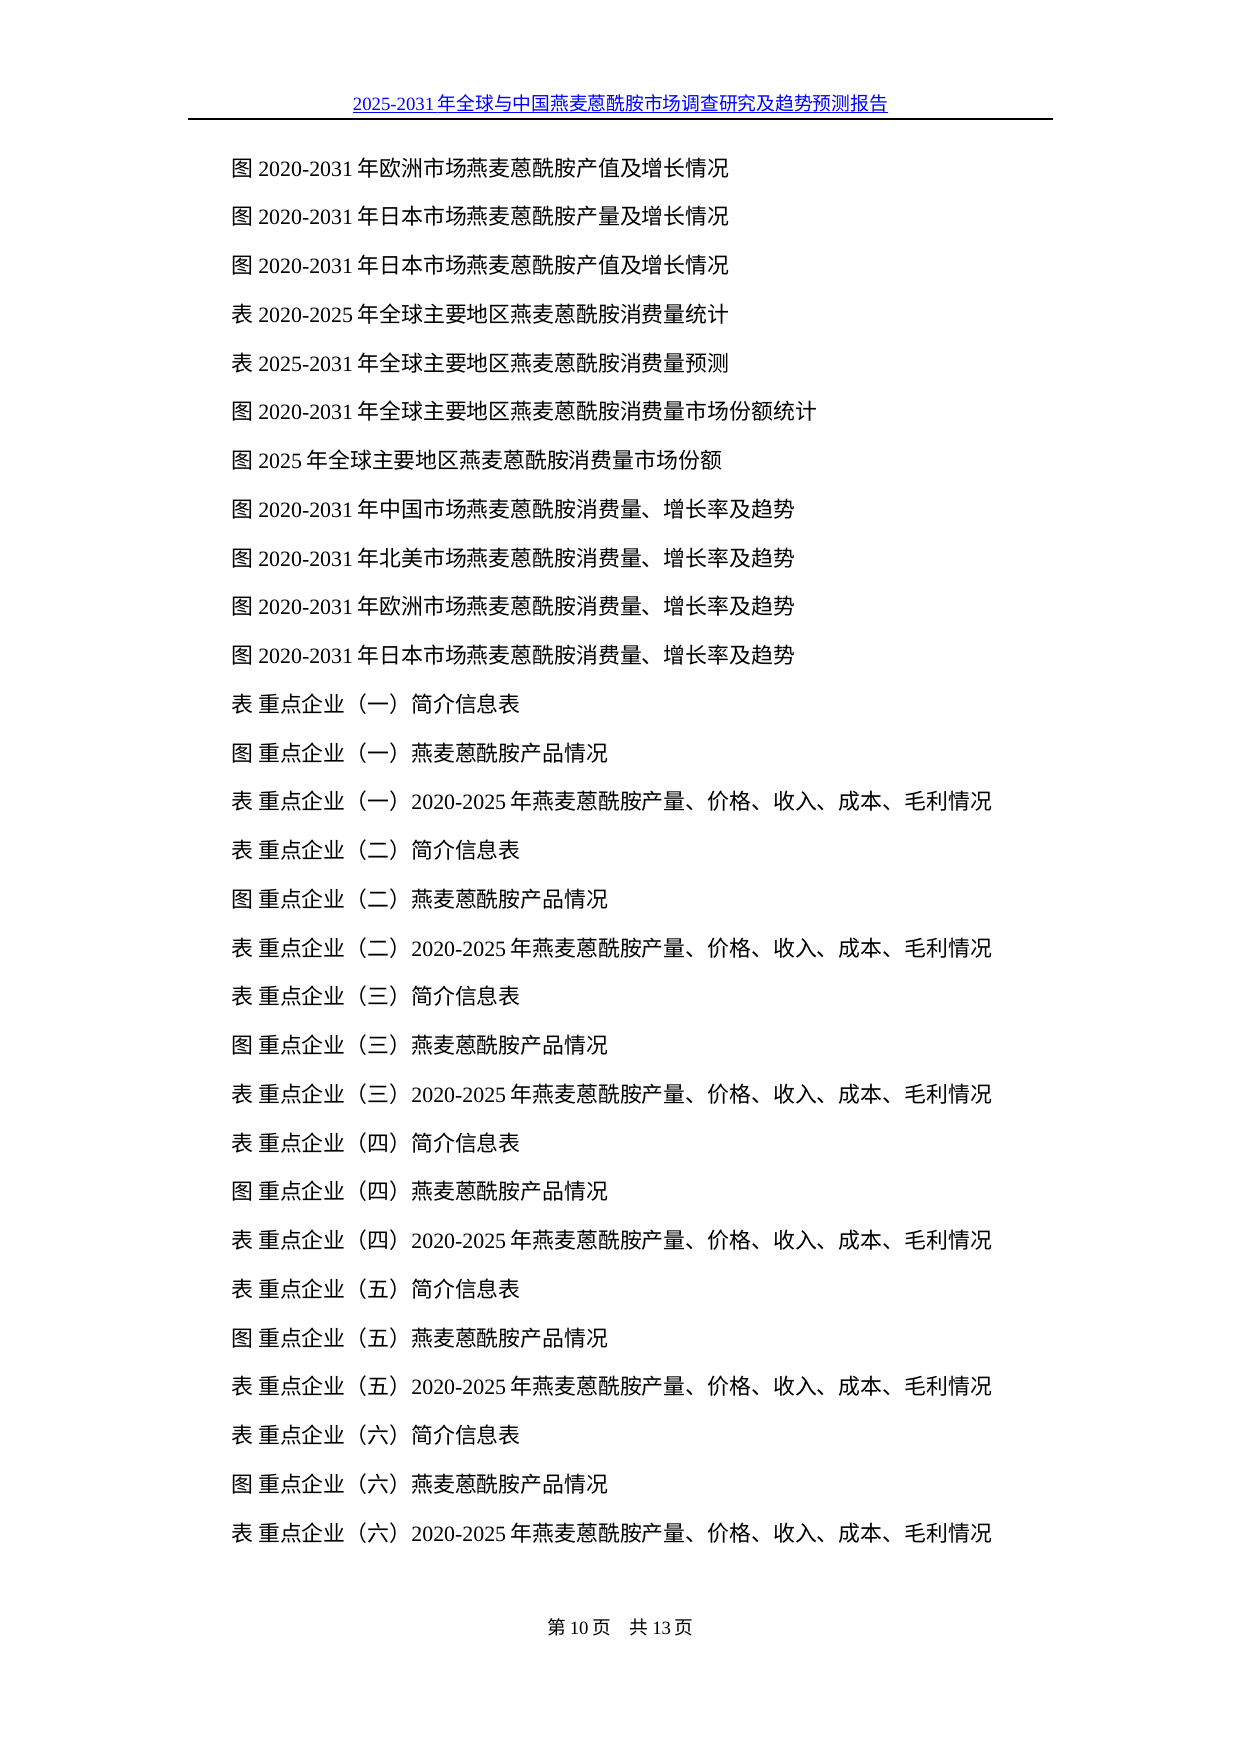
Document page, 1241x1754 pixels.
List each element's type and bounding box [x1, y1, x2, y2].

text [187, 150, 1053, 1548]
